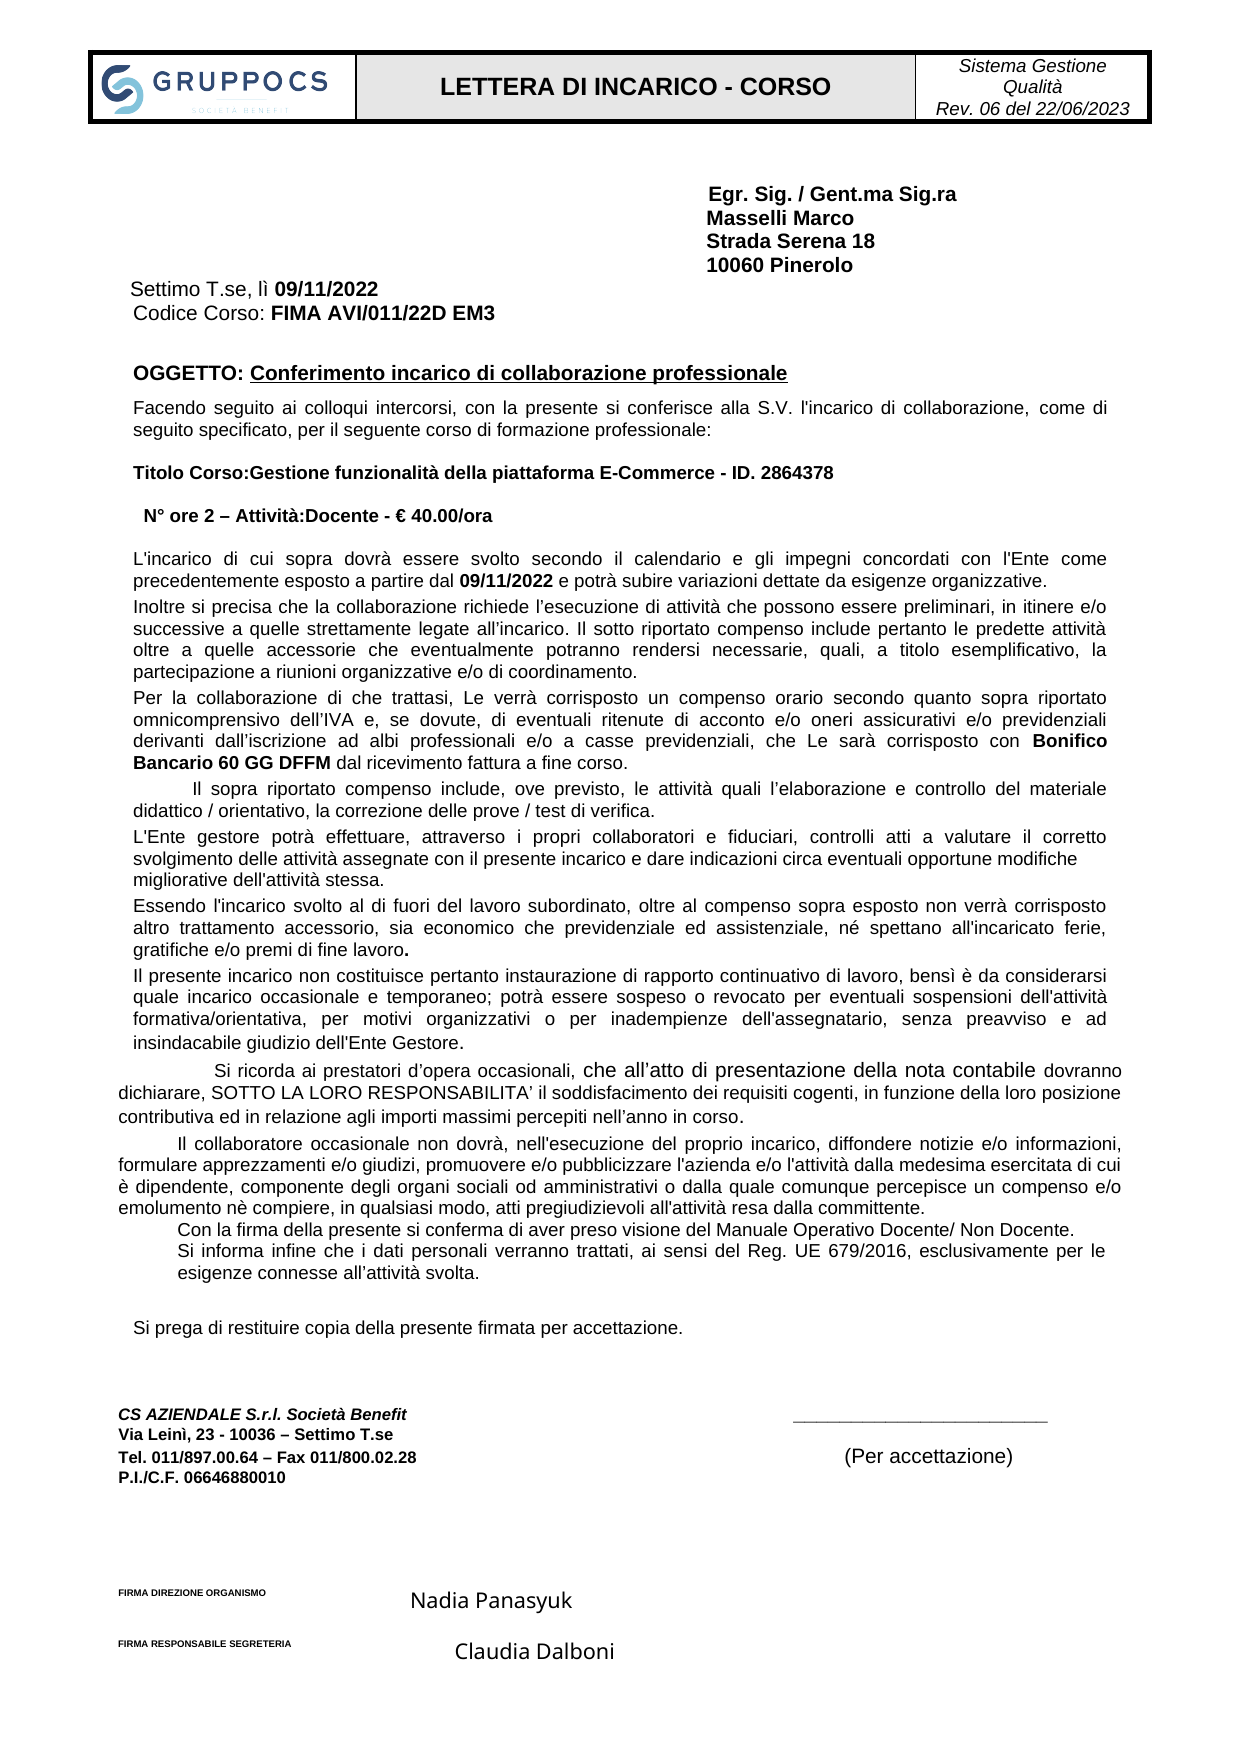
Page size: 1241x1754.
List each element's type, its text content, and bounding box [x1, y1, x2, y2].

text Egr. Sig. / Gent.ma Sig.ra [634, 181, 1122, 205]
text migliorative dell'attività stessa. [133, 869, 1107, 891]
text Si ricorda ai prestatori d’opera occasionali, che all’atto di presentazione della nota contabile dovranno dichiarare, SOTTO LA LORO RESPONSABILITA’ il soddisfacimento dei requisiti cogenti, in funzione della loro posizione contributiva ed in relazione agli importi massimi percepiti nell’anno in corso. [118, 1058, 1122, 1128]
text Settimo T.se, lì 09/11/2022 [118, 277, 1122, 301]
text Si prega di restituire copia della presente firmata per accettazione. [133, 1317, 1107, 1338]
table_cell Claudia Dalboni [443, 1615, 1126, 1666]
text Facendo seguito ai colloqui intercorsi, con la presente si conferisce alla S.V. l'incarico di collaborazione, come di seguito specificato, per il seguente corso di formazione professionale: [133, 397, 1107, 440]
text Titolo Corso:Gestione funzionalità della piattaforma E-Commerce - ID. 2864378 [133, 462, 1107, 483]
text L'Ente gestore potrà effettuare, attraverso i propri collaboratori e fiduciari, controlli atti a valutare il corretto svolgimento delle attività assegnate con il presente incarico e dare indicazioni circa eventuali opportune modifiche [133, 826, 1107, 869]
text Tel. 011/897.00.64 – Fax 011/800.02.28 (Per accettazione) [118, 1444, 1107, 1468]
text N° ore 2 – Attività:Docente - € 40.00/ora [133, 505, 1107, 526]
text Codice Corso: FIMA AVI/011/22D EM3 [133, 301, 1122, 325]
text CS AZIENDALE S.r.l. Società Benefit ______________________ [118, 1401, 1107, 1425]
text L'incarico di cui sopra dovrà essere svolto secondo il calendario e gli impegni concordati con l'Ente come precedentemente esposto a partire dal 09/11/2022 e potrà subire variazioni dettate da esigenze organizzative. [133, 548, 1107, 591]
table_cell FIRMA RESPONSABILE SEGRETERIA [107, 1615, 443, 1666]
text 10060 Pinerolo [118, 253, 1122, 277]
text Si informa infine che i dati personali verranno trattati, ai sensi del Reg. UE 679/2016, esclusivamente per le esigenze connesse all’attività svolta. [177, 1240, 1107, 1283]
text Il presente incarico non costituisce pertanto instaurazione di rapporto continuativo di lavoro, bensì è da considerarsi quale incarico occasionale e temporaneo; potrà essere sospeso o revocato per eventuali sospensioni dell'attività formativa/orientativa, per motivi organizzativi o per inadempienze dell'assegnatario, senza preavviso e ad insindacabile giudizio dell'Ente Gestore. [133, 965, 1107, 1053]
text Il sopra riportato compenso include, ove previsto, le attività quali l’elaborazione e controllo del materiale didattico / orientativo, la correzione delle prove / test di verifica. [133, 778, 1107, 821]
text Masselli Marco [118, 205, 1122, 229]
picture [101, 65, 331, 115]
text Il collaboratore occasionale non dovrà, nell'esecuzione del proprio incarico, diffondere notizie e/o informazioni, formulare apprezzamenti e/o giudizi, promuovere e/o pubblicizzare l'azienda e/o l'attività dalla medesima esercitata di cui è dipendente, componente degli organi sociali od amministrativi o dalla quale comunque percepisce un compenso e/o emolumento nè compiere, in qualsiasi modo, atti pregiudizievoli all'attività resa dalla committente. [118, 1132, 1122, 1219]
table_header FIRMA DIREZIONE ORGANISMO [107, 1564, 399, 1615]
text Via Leinì, 23 - 10036 – Settimo T.se [118, 1425, 1107, 1444]
text OGGETTO: Conferimento incarico di collaborazione professionale [133, 361, 1107, 385]
text P.I./C.F. 06646880010 [118, 1468, 1107, 1487]
text Con la firma della presente si conferma di aver preso visione del Manuale Operativo Docente/ Non Docente. [118, 1219, 1122, 1240]
text Strada Serena 18 [118, 229, 1122, 253]
text Essendo l'incarico svolto al di fuori del lavoro subordinato, oltre al compenso sopra esposto non verrà corrisposto altro trattamento accessorio, sia economico che previdenziale ed assistenziale, né spettano all'incaricato ferie, gratifiche e/o premi di fine lavoro. [133, 895, 1107, 960]
text Inoltre si precisa che la collaborazione richiede l’esecuzione di attività che possono essere preliminari, in itinere e/o successive a quelle strettamente legate all’incarico. Il sotto riportato compenso include pertanto le predette attività oltre a quelle accessorie che eventualmente potranno rendersi necessarie, quali, a titolo esemplificativo, la partecipazione a riunioni organizzative e/o di coordinamento. [133, 596, 1107, 682]
table_header Nadia Panasyuk [399, 1564, 856, 1615]
text Per la collaborazione di che trattasi, Le verrà corrisposto un compenso orario secondo quanto sopra riportato omnicomprensivo dell’IVA e, se dovute, di eventuali ritenute di acconto e/o oneri assicurativi e/o previdenziali derivanti dall’iscrizione ad albi professionali e/o a casse previdenziali, che Le sarà corrisposto con Bonifico Bancario 60 GG DFFM dal ricevimento fattura a fine corso. [133, 687, 1107, 773]
